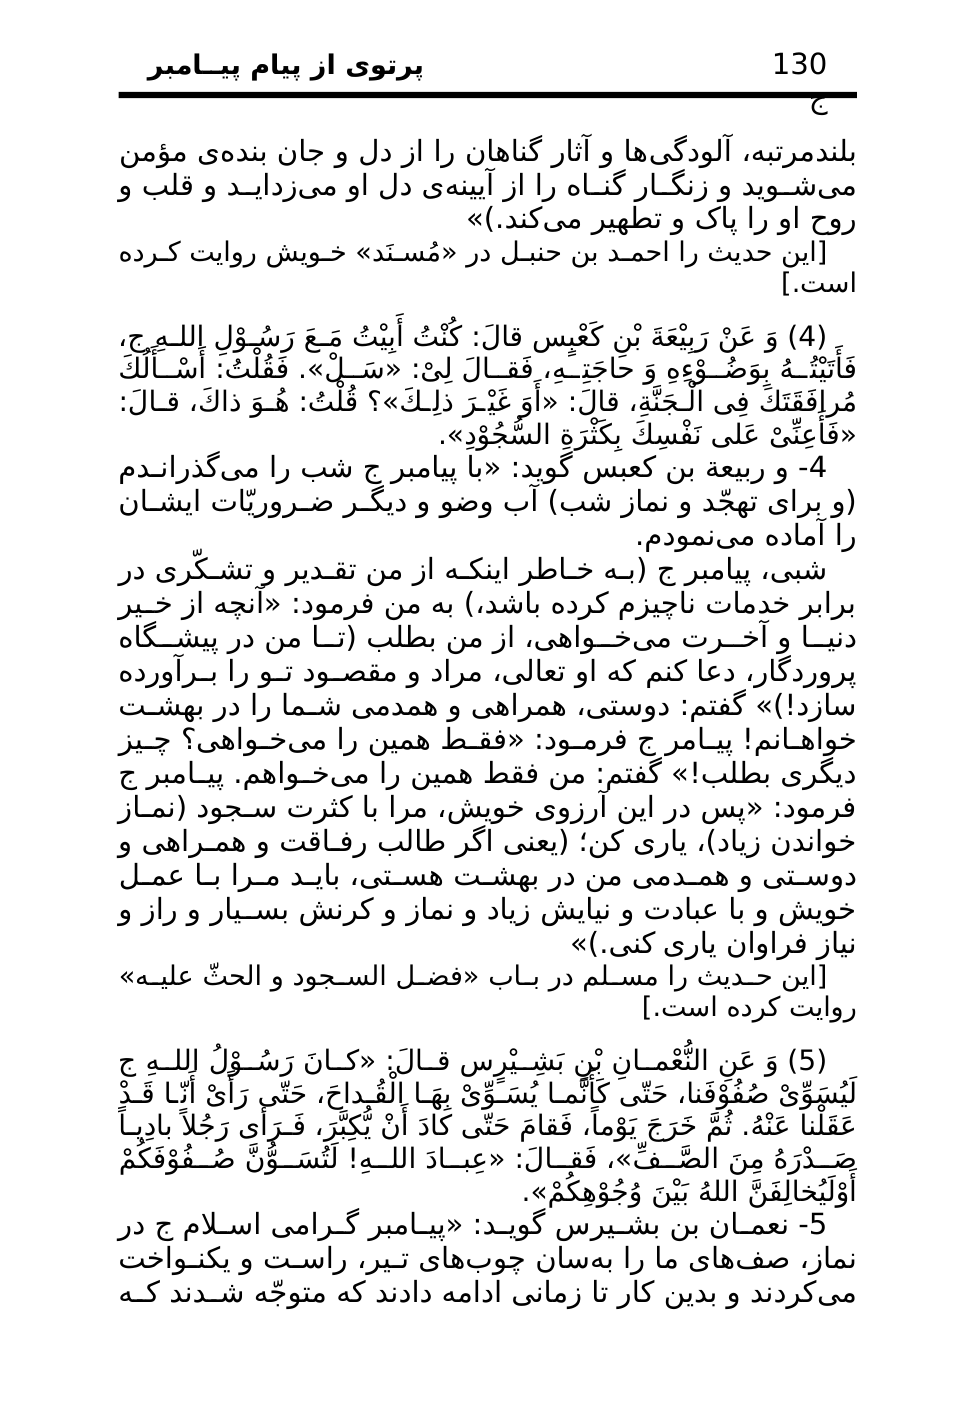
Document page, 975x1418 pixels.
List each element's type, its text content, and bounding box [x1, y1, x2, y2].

text (4) وَ عَنْ رَبِیْعَةَ بْنِ كَعْبٍس قالَ: كُنْتُ أَبِیْتُ مَعَ رَسُوْلِ اللهِ ج، فَأَتَیْتُهُ بِوَضُوْءِهِ وَ حاجَتِهِ، فَقالَ لِیْ: «سَلْ». فَقُلْتُ: أَسْأَلُكَ مُرافَقَتَكَ فِی الْـجَنَّةِ، قالَ: «أَوَ غَیْرَ ذلِكَ»؟ قُلْتُ: هُوَ ذاكَ، قالَ: «فَأَعِنِّیْ عَلی نَفْسِكَ بِكَثْرَةِ السُّجُوْدِ». [118, 320, 857, 451]
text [118, 1208, 857, 1309]
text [118, 134, 857, 236]
text [این حدیث را احمد بن حنبل در «مُسنَد» خویش روایت کرده است.] [118, 236, 857, 299]
text 4- و ربیعة بن کعبس گوید: «با پیامبر ج شب را می‌گذراندم (و برای تهجّد و نماز شب) آب وضو و دیگر ضروریّات ایشان را آماده می‌نمودم. [118, 451, 857, 552]
text [این حدیث را مسلم در باب «فضل السجود و الحثّ علیه» روایت کرده است.] [118, 960, 857, 1023]
text شبی، پیامبر ج (به خاطر اینکه از من تقدیر و تشکّری در برابر خدمات ناچیزم کرده باشد،) به من فرمود: «آنچه از خیر دنیا و آخرت می‌خواهی، از من بطلب (تا من در پیشگاه پروردگار، دعا کنم که او تعالی، مراد و مقصود تو را برآورده سازد!)» گفتم: دوستی، همراهی و همدمی شما را در بهشت خواهانم! پیامر ج فرمود: «فقط همین را می‌خواهی؟ چیز دیگری بطلب!» گفتم: من فقط همین را می‌خواهم. پیامبر ج فرمود: «پس در این آرزوی خویش، مرا با کثرت سجود (نماز خواندن زیاد)، یاری کن؛ (یعنی اگر طالب رفاقت و همراهی و دوستی و همدمی من در بهشت هستی، باید مرا با عمل خویش و با عبادت و نیایش زیاد و نماز و کرنش بسیار و راز و نیاز فراوان یاری کنی.)» [118, 552, 857, 960]
text (5) وَ عَنِ النُّعْمانِ بْنِ بَشِیْرٍس قالَ: «كانَ رَسُوْلُ اللهِ ج لَیُسَوِّیْ صُفُوْفَنا، حَتّی كَأَنَّما یُسَوِّیْ بِهَا الْقُداحَ، حَتّی رَأَیْ أَنّا قَدْ عَقَلْنا عَنْهُ. ثُمَّ خَرَجَ یَوْماً، فَقامَ حَتّی كادَ أَنْ یُّكِبَّرَ، فَرَأی رَجُلاً بادِیاً صَدْرَهُ مِنَ الصَّفِّ»، فَقالَ: «عِبادَ اللهِ! لَتُسَوُّنَّ صُفُوْفَكُمْ أَوْلَیُخالِفَنَّ اللهُ بَیْنَ وُجُوْهِكُمْ». [118, 1044, 857, 1208]
